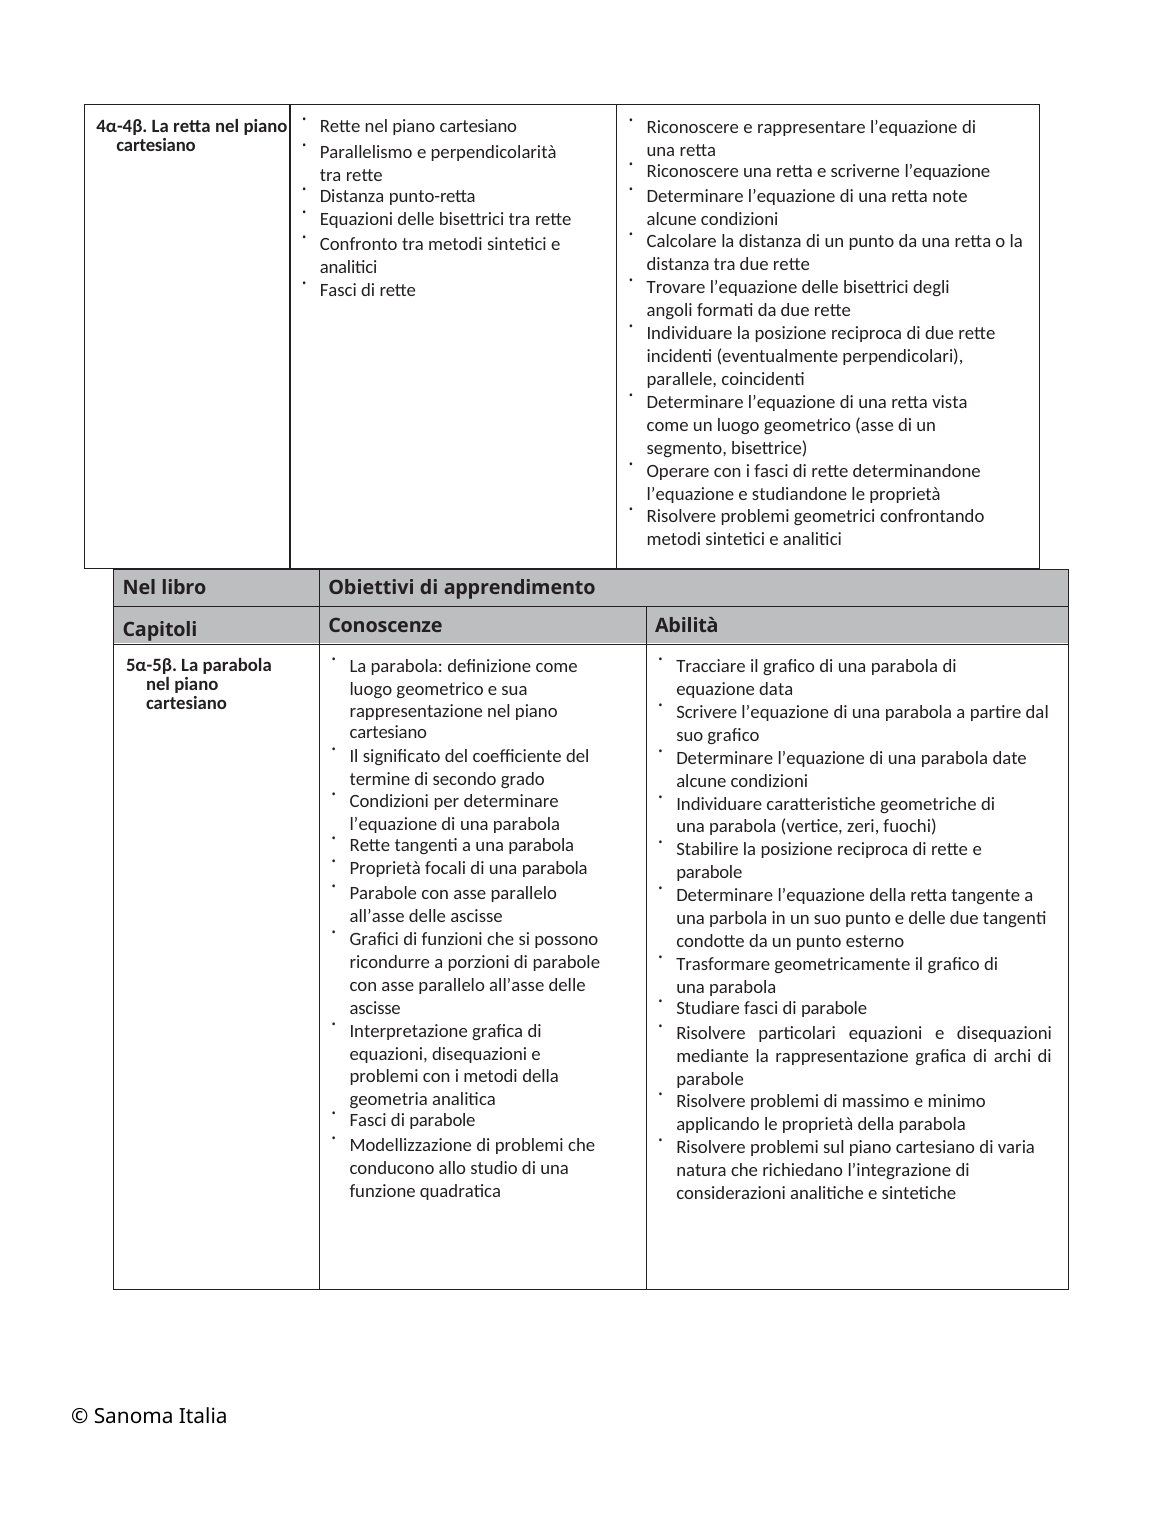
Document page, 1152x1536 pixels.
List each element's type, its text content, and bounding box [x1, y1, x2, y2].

table_cell Riconoscere e rappresentare l’equazione di una retta Riconoscere una retta e scriverne l’equazione Determinare l’equazione di una retta note alcune condizioni Calcolare la distanza di un punto da una retta o la distanza tra due rette Trovare l’equazione delle bisettrici degli angoli formati da due rette Individuare la posizione reciproca di due rette incidenti (eventualmente perpendicolari), parallele, coincidenti Determinare l’equazione di una retta vista come un luogo geometrico (asse di un segmento, bisettrice) Operare con i fasci di rette determinandone l’equazione e studiandone le proprietà Risolvere problemi geometrici confrontando metodi sintetici e analitici [617, 105, 1039, 568]
table_cell La parabola: definizione come luogo geometrico e sua rappresentazione nel piano cartesiano Il significato del coefficiente del termine di secondo grado Condizioni per determinare l’equazione di una parabola Rette tangenti a una parabola Proprietà focali di una parabola Parabole con asse parallelo all’asse delle ascisse Grafici di funzioni che si possono ricondurre a porzioni di parabole con asse parallelo all’asse delle ascisse Interpretazione grafica di equazioni, disequazioni e problemi con i metodi della geometria analitica Fasci di parabole Modellizzazione di problemi che conducono allo studio di una funzione quadratica [320, 645, 646, 1288]
table_cell Abilità [647, 607, 1068, 643]
table_cell Capitoli [114, 607, 319, 643]
table_cell 5α-5β. La parabola nel piano cartesiano [114, 645, 319, 1288]
table_cell Tracciare il grafico di una parabola di equazione data Scrivere l’equazione di una parabola a partire dal suo grafico Determinare l’equazione di una parabola date alcune condizioni Individuare caratteristiche geometriche di una parabola (vertice, zeri, fuochi) Stabilire la posizione reciproca di rette e parabole Determinare l’equazione della retta tangente a una parbola in un suo punto e delle due tangenti condotte da un punto esterno Trasformare geometricamente il grafico di una parabola Studiare fasci di parabole Risolvere particolari equazioni e disequazioni mediante la rappresentazione grafica di archi di parabole Risolvere problemi di massimo e minimo applicando le proprietà della parabola Risolvere problemi sul piano cartesiano di varia natura che richiedano l’integrazione di considerazioni analitiche e sintetiche [647, 645, 1068, 1288]
table_cell 4α-4β. La retta nel piano cartesiano [85, 105, 289, 568]
table_header Nel libro [114, 570, 319, 606]
table_cell Rette nel piano cartesiano Parallelismo e perpendicolarità tra rette Distanza punto-retta Equazioni delle bisettrici tra rette Confronto tra metodi sintetici e analitici Fasci di rette [291, 105, 616, 568]
table_cell Conoscenze [320, 607, 646, 643]
table_header Obiettivi di apprendimento [320, 570, 1068, 606]
